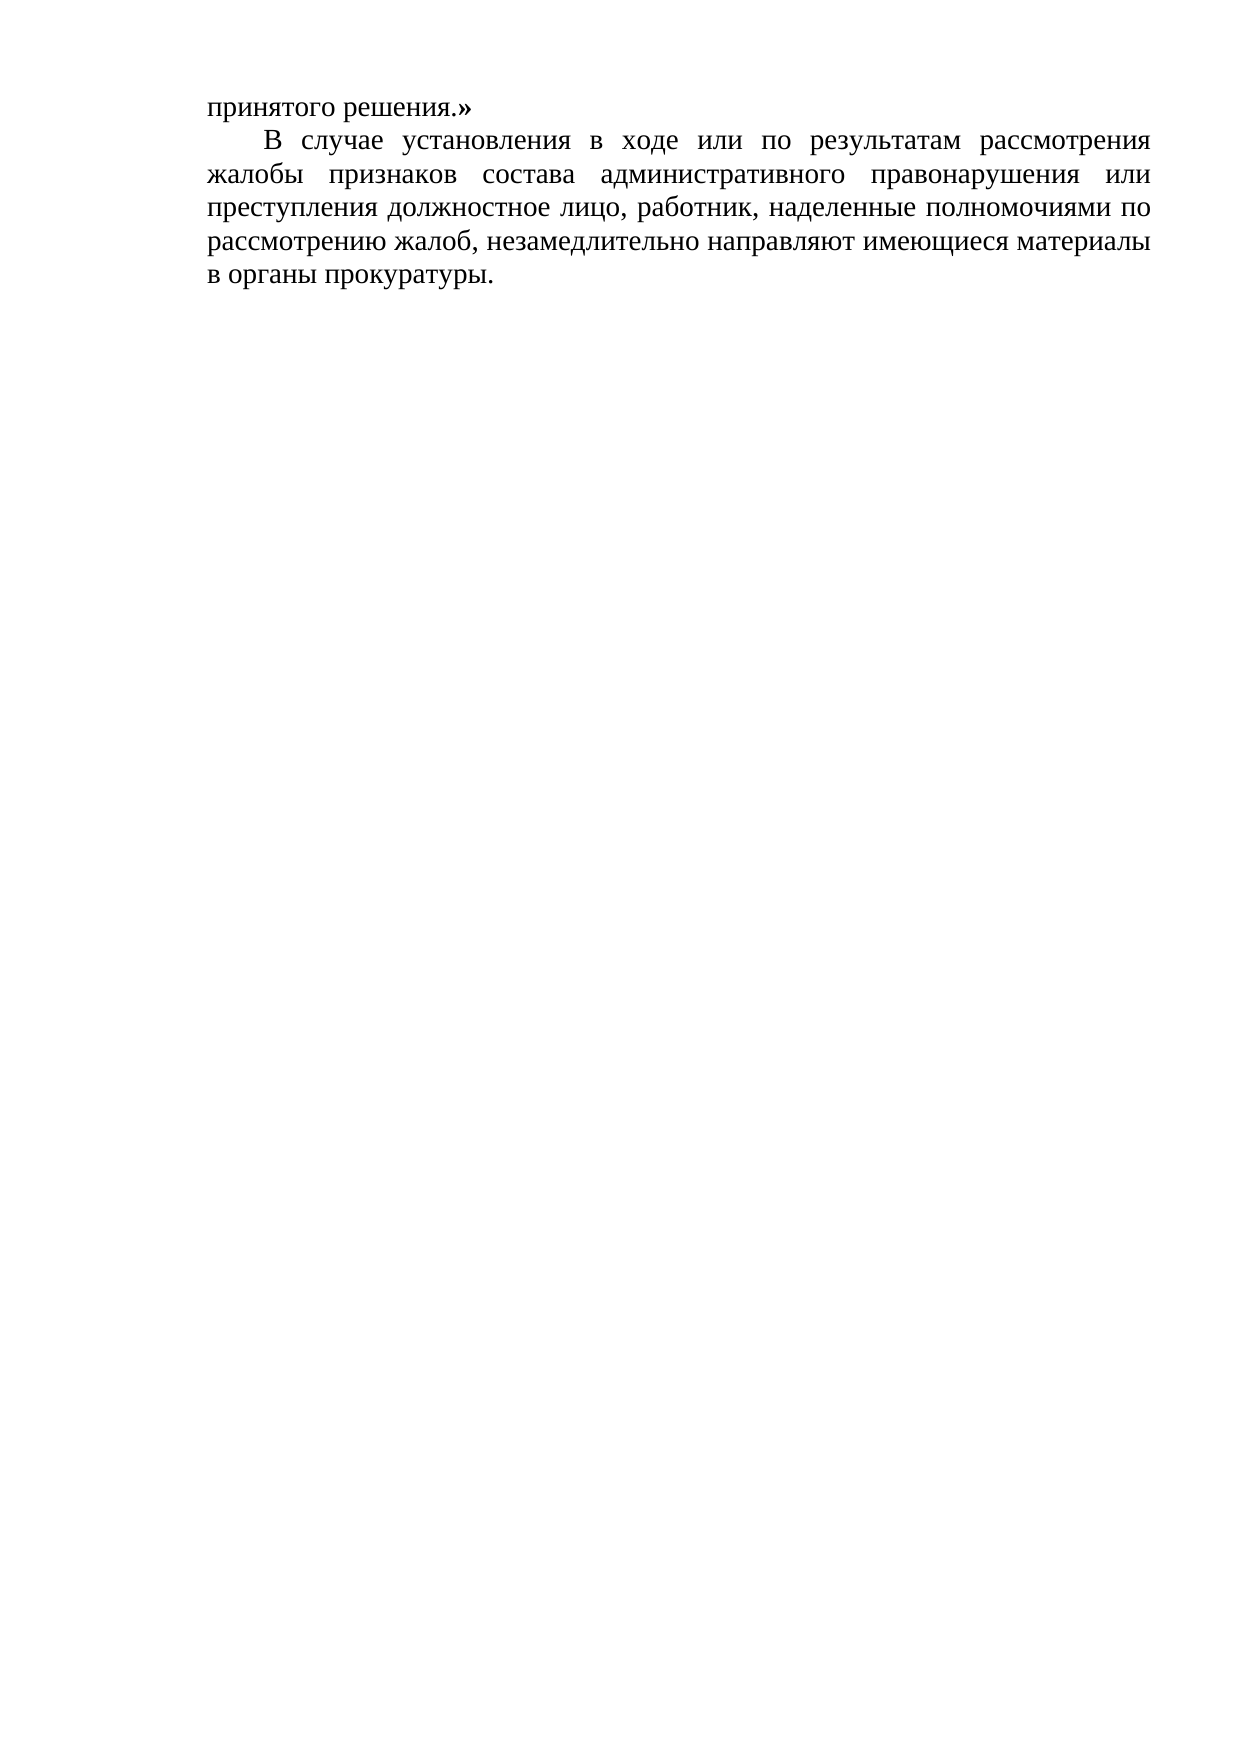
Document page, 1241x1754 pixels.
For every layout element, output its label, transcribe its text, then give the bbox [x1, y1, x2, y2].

text В случае установления в ходе или по результатам рассмотрения жалобы признаков состава административного правонарушения или преступления должностное лицо, работник, наделенные полномочиями по рассмотрению жалоб, незамедлительно направляют имеющиеся материалы в органы прокуратуры. [207, 122, 1152, 290]
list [207, 89, 1152, 122]
